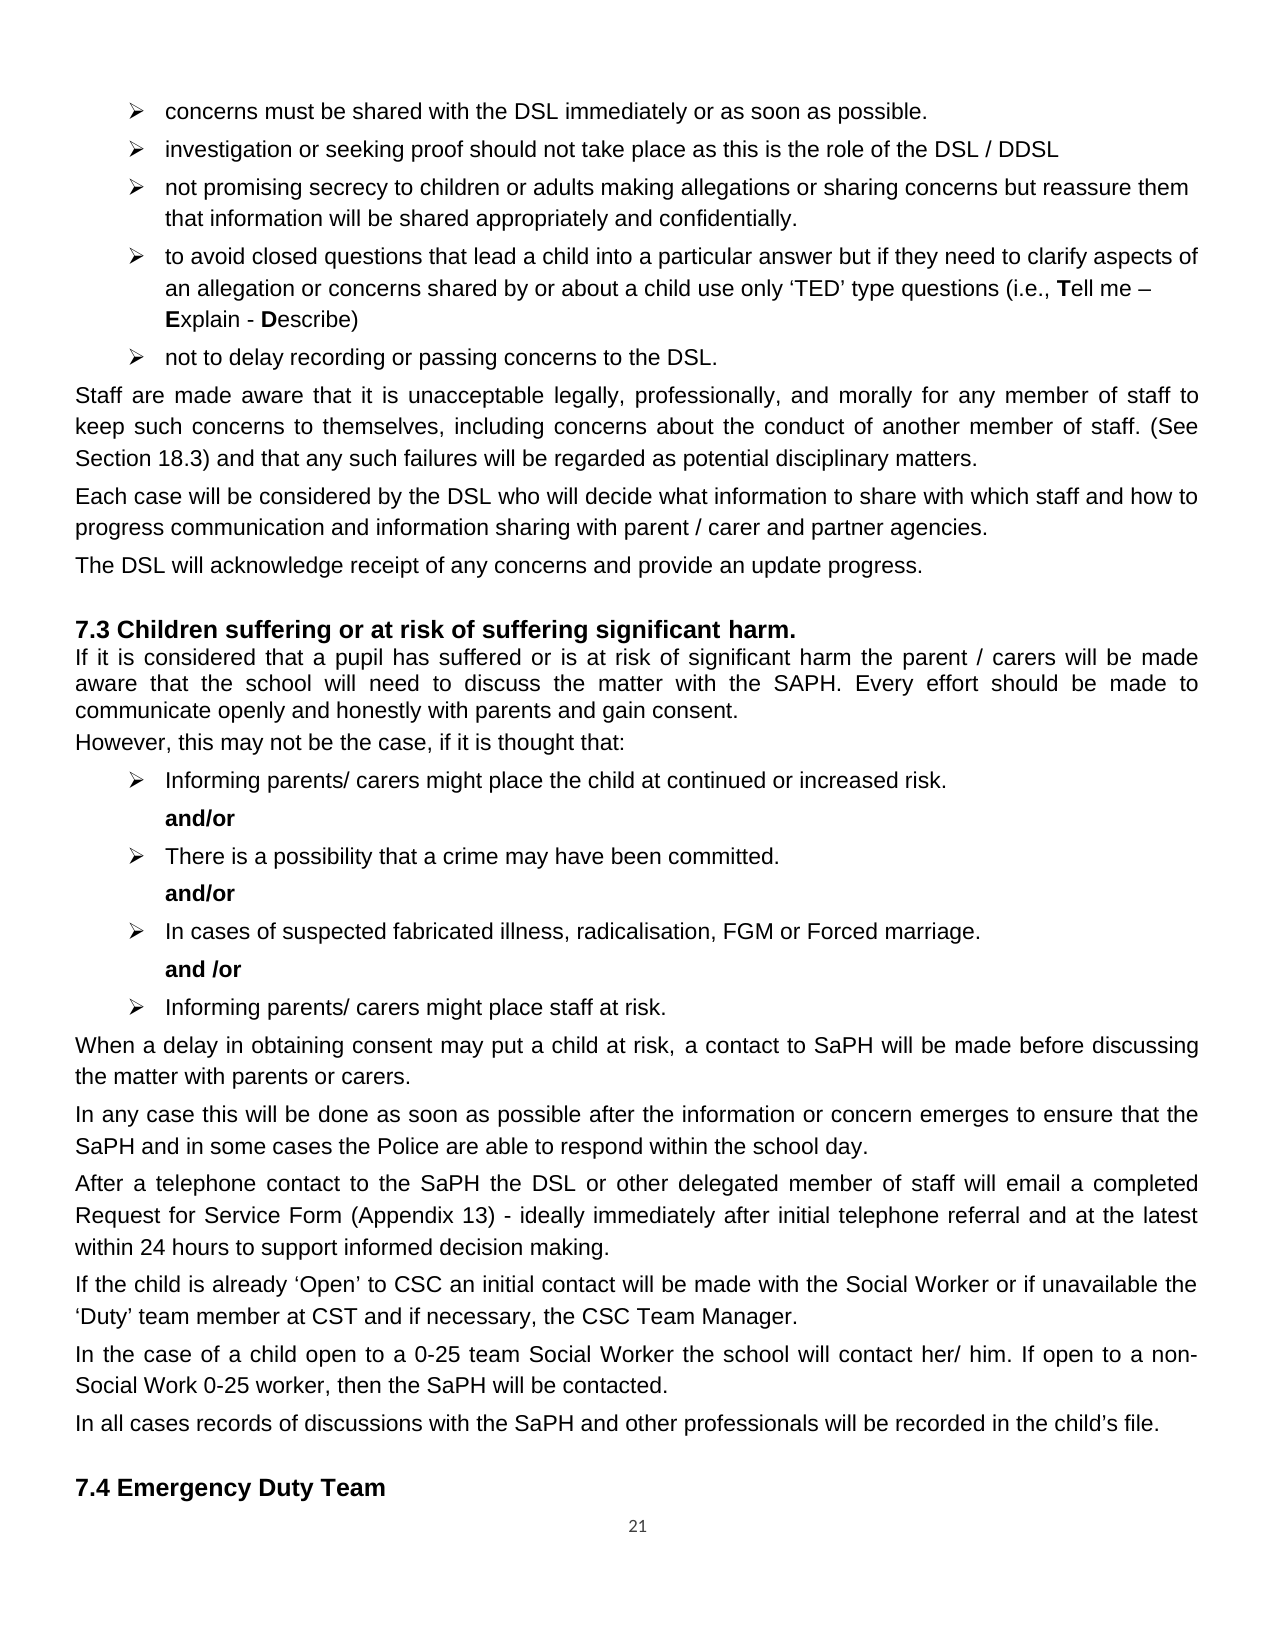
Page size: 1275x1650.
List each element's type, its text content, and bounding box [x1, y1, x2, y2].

text After a telephone contact to the SaPH the DSL or other delegated member of staff will email a completed Request for Service Form (Appendix 13) - ideally immediately after initial telephone referral and at the latest within 24 hours to support informed decision making. [75, 1170, 1200, 1260]
list to avoid closed questions that lead a child into a particular answer but if they need to clarify aspects of an allegation or concerns shared by or about a child use only ‘TED’ type questions (i.e., Tell me – Explain - Describe) [127, 243, 1200, 332]
list and/or [105, 880, 1200, 907]
list There is a possibility that a crime may have been committed. [127, 843, 1200, 869]
list not to delay recording or passing concerns to the DSL. [127, 344, 1200, 370]
list concerns must be shared with the DSL immediately or as soon as possible. [127, 98, 1200, 124]
list and/or [105, 805, 1200, 831]
list Informing parents/ carers might place staff at risk. [127, 994, 1200, 1020]
list 7.3 Children suffering or at risk of suffering significant harm. [75, 615, 1200, 644]
list When a delay in obtaining consent may put a child at risk, a contact to SaPH will be made before discussing the matter with parents or carers. [75, 1032, 1200, 1089]
text In all cases records of discussions with the SaPH and other professionals will be recorded in the child’s file. [75, 1410, 1200, 1436]
list investigation or seeking proof should not take place as this is the role of the DSL / DDSL [127, 136, 1200, 162]
list In cases of suspected fabricated illness, radicalisation, FGM or Forced marriage. [127, 918, 1200, 944]
text However, this may not be the case, if it is thought that: [75, 729, 1200, 756]
list The DSL will acknowledge receipt of any concerns and provide an update progress. [75, 552, 1200, 578]
text If the child is already ‘Open’ to CSC an initial contact will be made with the Social Worker or if unavailable the ‘Duty’ team member at CST and if necessary, the CSC Team Manager. [75, 1271, 1200, 1329]
text In any case this will be done as soon as possible after the information or concern emerges to ensure that the SaPH and in some cases the Police are able to respond within the school day. [75, 1101, 1200, 1159]
list not promising secrecy to children or adults making allegations or sharing concerns but reassure them that information will be shared appropriately and confidentially. [127, 173, 1200, 231]
text 7.4 Emergency Duty Team [75, 1473, 1200, 1502]
text In the case of a child open to a 0-25 team Social Worker the school will contact her/ him. If open to a non-Social Work 0-25 worker, then the SaPH will be contacted. [75, 1341, 1200, 1399]
text If it is considered that a pupil has suffered or is at risk of significant harm the parent / carers will be made aware that the school will need to discuss the matter with the SAPH. Every effort should be made to communicate openly and honestly with parents and gain consent. [75, 644, 1200, 723]
list and /or [105, 956, 1200, 982]
text Each case will be considered by the DSL who will decide what information to share with which staff and how to progress communication and information sharing with parent / carer and partner agencies. [75, 483, 1200, 541]
text Staff are made aware that it is unacceptable legally, professionally, and morally for any member of staff to keep such concerns to themselves, including concerns about the conduct of another member of staff. (See Section 18.3) and that any such failures will be regarded as potential disciplinary matters. [75, 382, 1200, 471]
list Informing parents/ carers might place the child at continued or increased risk. [127, 767, 1200, 793]
